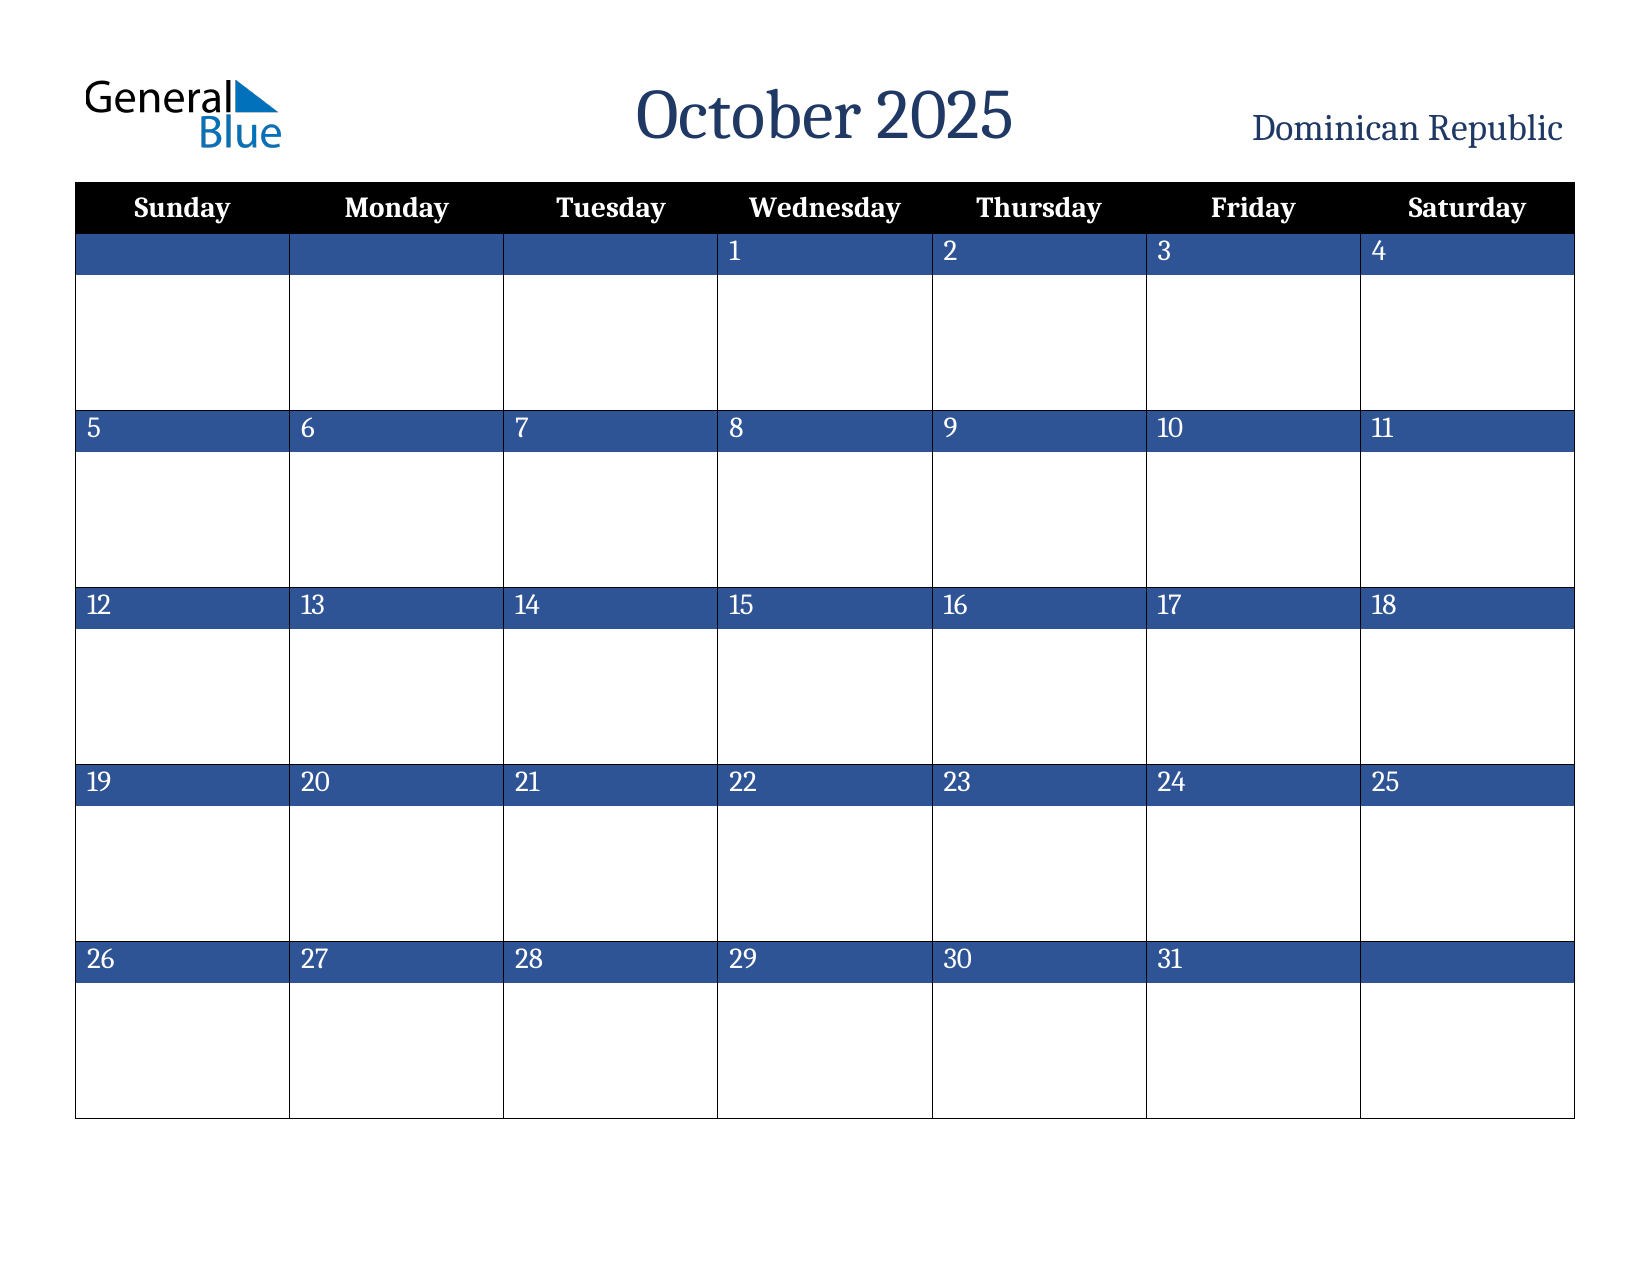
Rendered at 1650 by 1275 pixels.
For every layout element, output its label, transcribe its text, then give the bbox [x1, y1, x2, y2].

table_cell [1361, 275, 1574, 410]
table_cell 22 [718, 765, 932, 806]
table_cell Thursday [933, 183, 1146, 233]
table_cell [933, 275, 1146, 410]
table_cell 26 [76, 942, 289, 983]
table_cell [290, 629, 503, 764]
table_cell [1361, 942, 1574, 983]
table_cell [718, 806, 932, 941]
table_cell [76, 234, 289, 275]
table_cell [76, 983, 289, 1118]
table_cell [290, 983, 503, 1118]
table_cell [1147, 275, 1360, 410]
table_cell [1147, 806, 1360, 941]
table_cell [718, 983, 932, 1118]
table_cell [290, 275, 503, 410]
table_cell 16 [933, 588, 1146, 629]
table_cell [718, 275, 932, 410]
table_cell 2 [933, 234, 1146, 275]
table_cell Tuesday [504, 183, 717, 233]
table_cell [504, 234, 717, 275]
table_cell 24 [1147, 765, 1360, 806]
table_cell 4 [1361, 234, 1574, 275]
table_cell [290, 234, 503, 275]
table_cell 21 [504, 765, 717, 806]
table_cell [1147, 983, 1360, 1118]
table_cell 11 [1361, 411, 1574, 452]
table_cell Sunday [76, 183, 289, 233]
table_cell [1361, 983, 1574, 1118]
table_cell 18 [1361, 588, 1574, 629]
table_cell 31 [1147, 942, 1360, 983]
table_cell 8 [718, 411, 932, 452]
table_cell 25 [1361, 765, 1574, 806]
table_cell [933, 983, 1146, 1118]
table_cell [76, 629, 289, 764]
table_cell [504, 806, 717, 941]
table_cell 15 [718, 588, 932, 629]
table_cell [1361, 452, 1574, 587]
table_cell [290, 452, 503, 587]
table_cell [1147, 629, 1360, 764]
table_cell 10 [1147, 411, 1360, 452]
table_cell 30 [933, 942, 1146, 983]
table_cell 9 [933, 411, 1146, 452]
table_cell [504, 275, 717, 410]
table_cell Saturday [1361, 183, 1574, 233]
table_header Dominican Republic [1146, 75, 1574, 182]
table_cell 3 [1147, 234, 1360, 275]
table_cell 23 [933, 765, 1146, 806]
table_cell 6 [290, 411, 503, 452]
table_cell [1361, 806, 1574, 941]
table_cell [504, 629, 717, 764]
table_cell [76, 452, 289, 587]
table_cell 7 [504, 411, 717, 452]
table_cell [933, 629, 1146, 764]
table_cell [290, 806, 503, 941]
table_cell [933, 806, 1146, 941]
table_cell 12 [76, 588, 289, 629]
table_cell [504, 983, 717, 1118]
table_cell 19 [76, 765, 289, 806]
table_cell 14 [504, 588, 717, 629]
table_cell 13 [290, 588, 503, 629]
table_cell [718, 452, 932, 587]
table_cell 1 [718, 234, 932, 275]
table_cell [76, 275, 289, 410]
table_header [76, 75, 503, 182]
table_header October 2025 [504, 75, 1146, 182]
table_cell 27 [290, 942, 503, 983]
table_cell 20 [290, 765, 503, 806]
table_cell [504, 452, 717, 587]
table_cell [76, 806, 289, 941]
picture [86, 80, 281, 148]
table_cell 28 [504, 942, 717, 983]
table_cell 5 [76, 411, 289, 452]
table_cell [1361, 629, 1574, 764]
table_cell Wednesday [718, 183, 932, 233]
table_cell Monday [290, 183, 503, 233]
table_cell [718, 629, 932, 764]
table_cell Friday [1147, 183, 1360, 233]
table_cell [1147, 452, 1360, 587]
table_cell [933, 452, 1146, 587]
table_cell 29 [718, 942, 932, 983]
table_cell 17 [1147, 588, 1360, 629]
